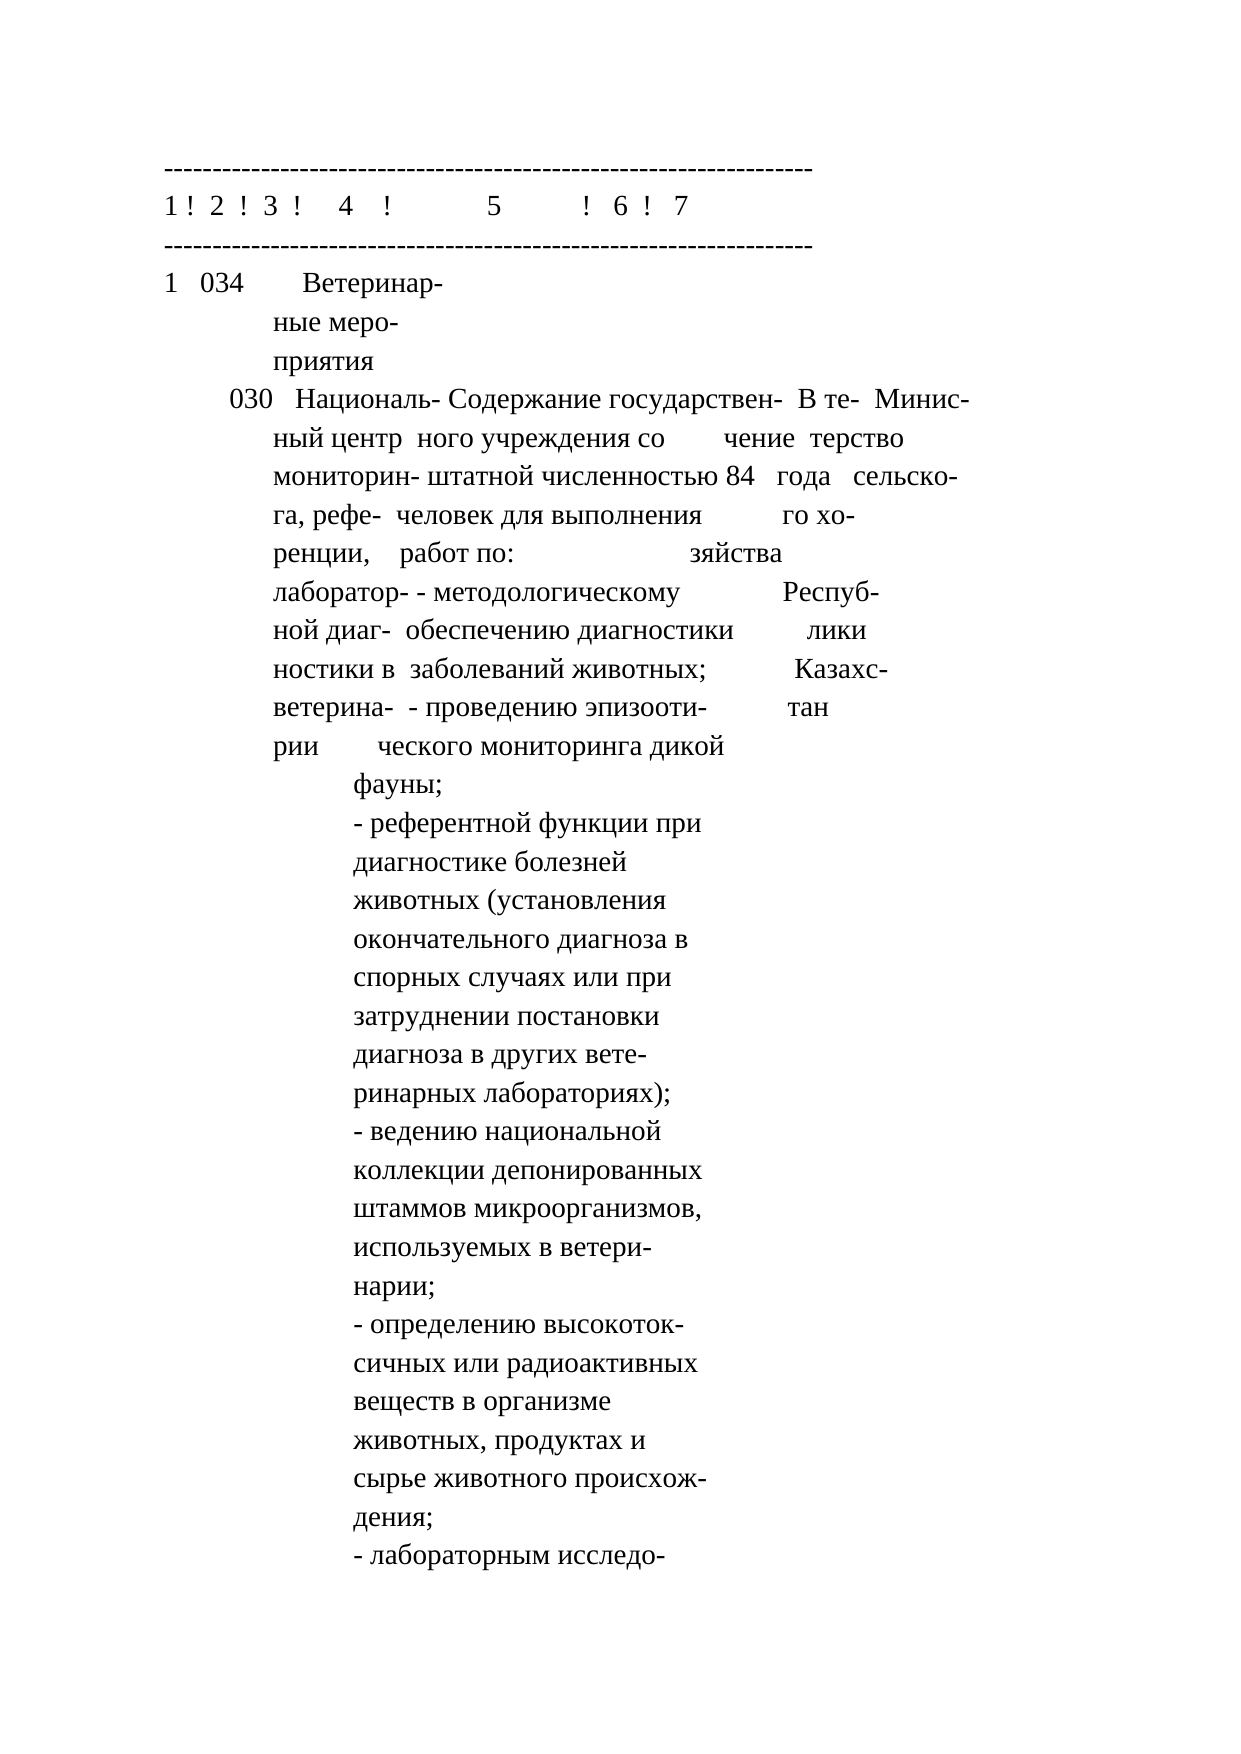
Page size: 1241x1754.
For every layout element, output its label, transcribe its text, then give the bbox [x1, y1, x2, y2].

text окончательного диагноза в [112, 921, 1128, 954]
text ренции, работ по: зяйства [112, 535, 1128, 569]
text ные меро- [112, 304, 1128, 338]
text 1 ! 2 ! 3 ! 4 ! 5 ! 6 ! 7 [112, 188, 1128, 222]
text 1 034 Ветеринар- [112, 266, 1128, 299]
text га, рефе- человек для выполнения го хо- [112, 497, 1128, 530]
text - референтной функции при [112, 805, 1128, 839]
text - определению высокоток- [112, 1306, 1128, 1340]
text коллекции депонированных [112, 1152, 1128, 1186]
text сырье животного происхож- [112, 1460, 1128, 1494]
text приятия [112, 343, 1128, 376]
text используемых в ветери- [112, 1229, 1128, 1263]
text дения; [112, 1499, 1128, 1532]
text ветерина- - проведению эпизооти- тан [112, 689, 1128, 723]
text - ведению национальной [112, 1113, 1128, 1147]
text штаммов микроорганизмов, [112, 1191, 1128, 1224]
text затруднении постановки [112, 998, 1128, 1031]
text спорных случаях или при [112, 959, 1128, 993]
text ------------------------------------------------------------------- [112, 150, 1128, 183]
text лаборатор- - методологическому Респуб- [112, 574, 1128, 607]
text ный центр ного учреждения со чение терство [112, 420, 1128, 453]
text ной диаг- обеспечению диагностики лики [112, 612, 1128, 646]
text диагноза в других вете- [112, 1036, 1128, 1070]
text рии ческого мониторинга дикой [112, 728, 1128, 762]
text животных (установления [112, 882, 1128, 916]
text ------------------------------------------------------------------- [112, 227, 1128, 261]
text сичных или радиоактивных [112, 1345, 1128, 1378]
text нарии; [112, 1268, 1128, 1301]
text 030 Националь- Содержание государствен- В те- Минис- [112, 381, 1128, 415]
text веществ в организме [112, 1383, 1128, 1417]
text животных, продуктах и [112, 1422, 1128, 1455]
text - лабораторным исследо- [112, 1537, 1128, 1571]
text мониторин- штатной численностью 84 года сельско- [112, 458, 1128, 492]
text фауны; [112, 767, 1128, 800]
text диагностике болезней [112, 844, 1128, 877]
text ностики в заболеваний животных; Казахс- [112, 651, 1128, 684]
text ринарных лабораториях); [112, 1075, 1128, 1108]
